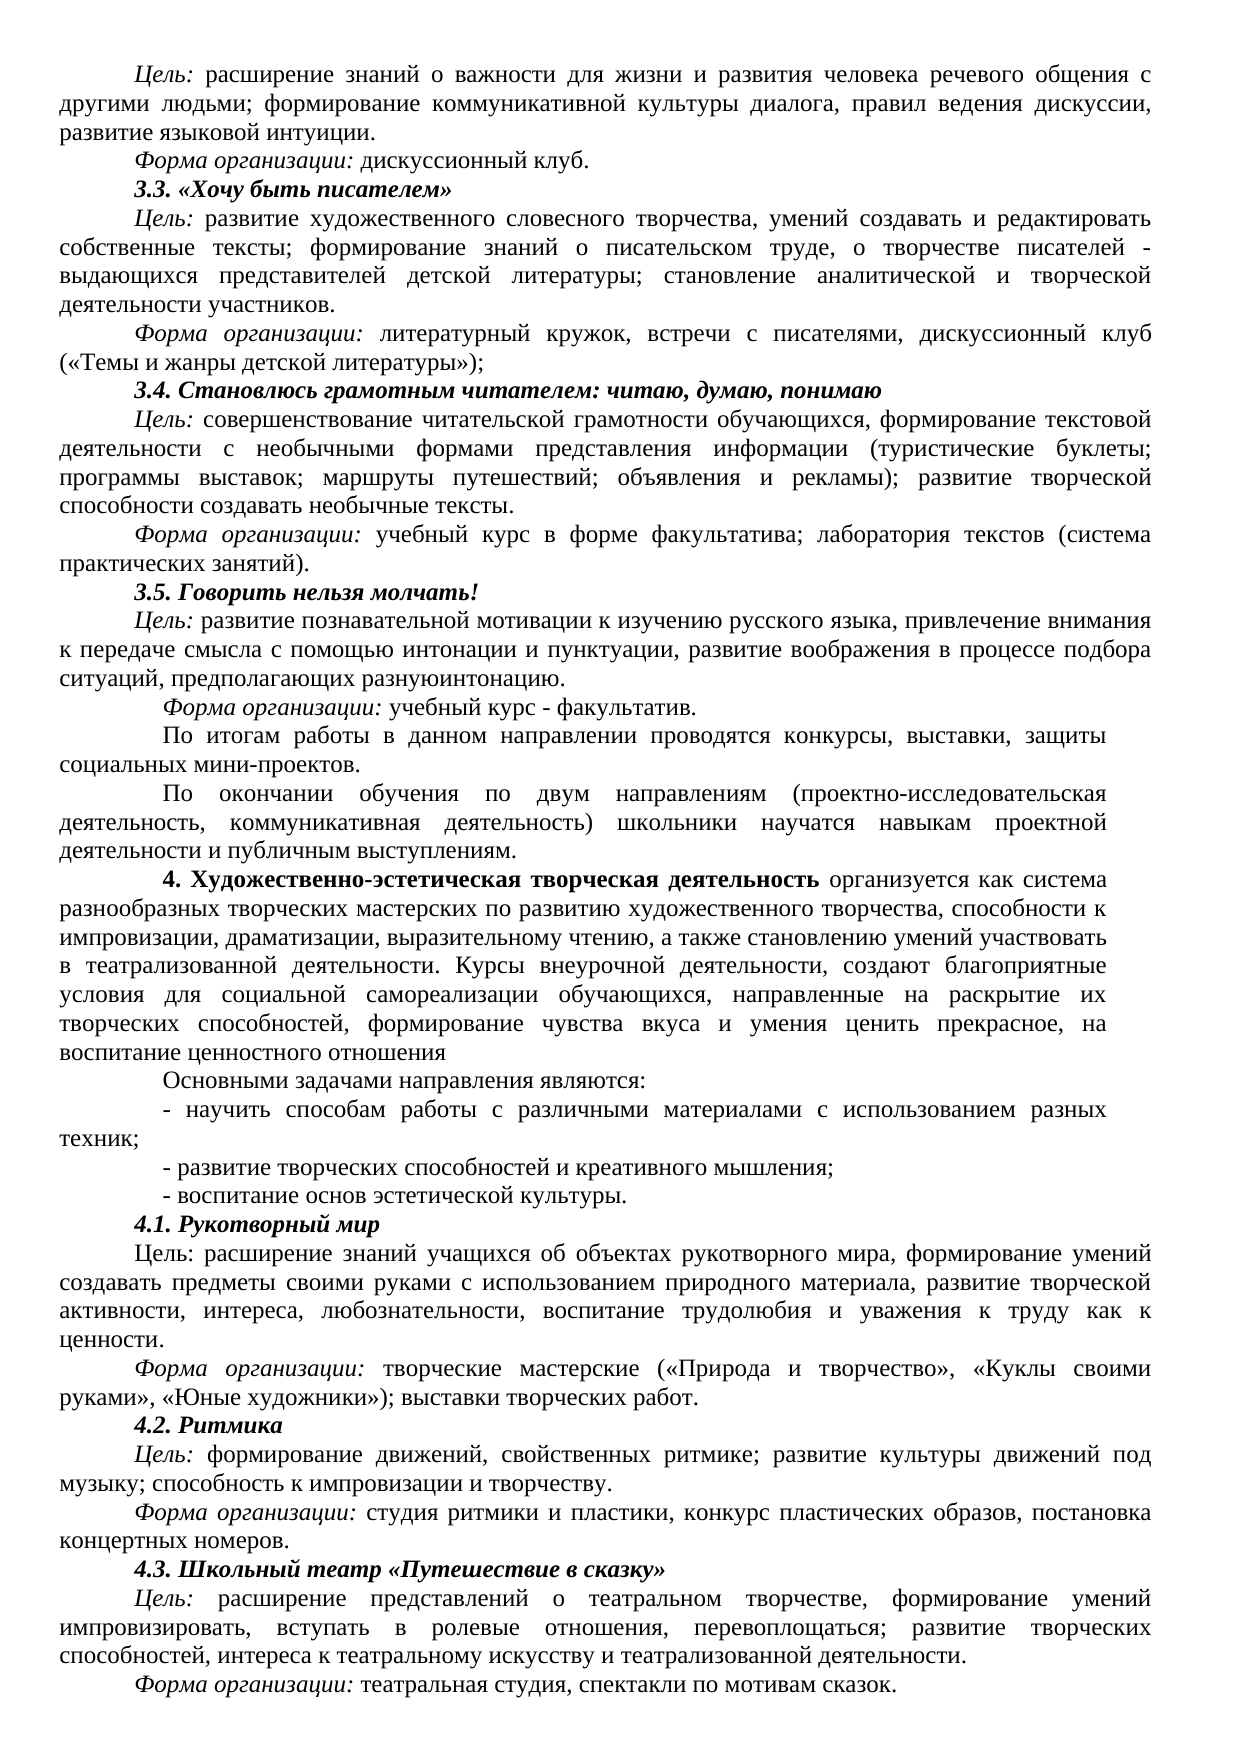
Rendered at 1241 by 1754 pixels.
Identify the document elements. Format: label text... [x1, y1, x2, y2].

text Форма организации: театральная студия, спектакли по мотивам сказок. [59, 1669, 1152, 1698]
text Форма организации: творческие мастерские («Природа и творчество», «Куклы своими руками», «Юные художники»); выставки творческих работ. [59, 1353, 1152, 1410]
text Форма организации: студия ритмики и пластики, конкурс пластических образов, постановка концертных номеров. [59, 1497, 1152, 1554]
text Цель: развитие познавательной мотивации к изучению русского языка, привлечение внимания к передаче смысла с помощью интонации и пунктуации, развитие воображения в процессе подбора ситуаций, предполагающих разнуюинтонацию. [59, 605, 1152, 692]
text - научить способам работы с различными материалами с использованием разных техник; [59, 1094, 1107, 1152]
text Цель: развитие художественного словесного творчества, умений создавать и редактировать собственные тексты; формирование знаний о писательском труде, о творчестве писателей - выдающихся представителей детской литературы; становление аналитической и творческой деятельности участников. [59, 203, 1152, 318]
text Цель: расширение знаний учащихся об объектах рукотворного мира, формирование умений создавать предметы своими руками с использованием природного материала, развитие творческой активности, интереса, любознательности, воспитание трудолюбия и уважения к труду как к ценности. [59, 1238, 1152, 1353]
text 3.5. Говорить нельзя молчать! [59, 577, 1152, 605]
text Цель: совершенствование читательской грамотности обучающихся, формирование текстовой деятельности с необычными формами представления информации (туристические буклеты; программы выставок; маршруты путешествий; объявления и рекламы); развитие творческой способности создавать необычные тексты. [59, 404, 1152, 519]
text - развитие творческих способностей и креативного мышления; [59, 1152, 1107, 1180]
text Цель: расширение знаний о важности для жизни и развития человека речевого общения с другими людьми; формирование коммуникативной культуры диалога, правил ведения дискуссии, развитие языковой интуиции. [59, 59, 1152, 145]
text Цель: формирование движений, свойственных ритмике; развитие культуры движений под музыку; способность к импровизации и творчеству. [59, 1439, 1152, 1497]
text По итогам работы в данном направлении проводятся конкурсы, выставки, защиты социальных мини-проектов. [59, 720, 1107, 778]
text Форма организации: литературный кружок, встречи с писателями, дискуссионный клуб («Темы и жанры детской литературы»); [59, 318, 1152, 375]
text 4.1. Рукотворный мир [59, 1209, 1152, 1238]
text Цель: расширение представлений о театральном творчестве, формирование умений импровизировать, вступать в ролевые отношения, перевоплощаться; развитие творческих способностей, интереса к театральному искусству и театрализованной деятельности. [59, 1583, 1152, 1669]
text Основными задачами направления являются: [59, 1065, 1107, 1094]
text 4.3. Школьный театр «Путешествие в сказку» [59, 1554, 1152, 1583]
text 4. Художественно-эстетическая творческая деятельность организуется как система разнообразных творческих мастерских по развитию художественного творчества, способности к импровизации, драматизации, выразительному чтению, а также становлению умений участвовать в театрализованной деятельности. Курсы внеурочной деятельности, создают благоприятные условия для социальной самореализации обучающихся, направленные на раскрытие их творческих способностей, формирование чувства вкуса и умения ценить прекрасное, на воспитание ценностного отношения [59, 864, 1107, 1065]
text 3.3. «Хочу быть писателем» [59, 174, 1152, 203]
text Форма организации: учебный курс - факультатив. [59, 692, 1107, 720]
text 4.2. Ритмика [59, 1410, 1152, 1439]
text Форма организации: учебный курс в форме факультатива; лаборатория текстов (система практических занятий). [59, 519, 1152, 577]
text 3.4. Становлюсь грамотным читателем: читаю, думаю, понимаю [59, 375, 1152, 404]
text По окончании обучения по двум направлениям (проектно-исследовательская деятельность, коммуникативная деятельность) школьники научатся навыкам проектной деятельности и публичным выступлениям. [59, 778, 1107, 864]
text Форма организации: дискуссионный клуб. [59, 145, 1152, 174]
text - воспитание основ эстетической культуры. [59, 1180, 1107, 1209]
